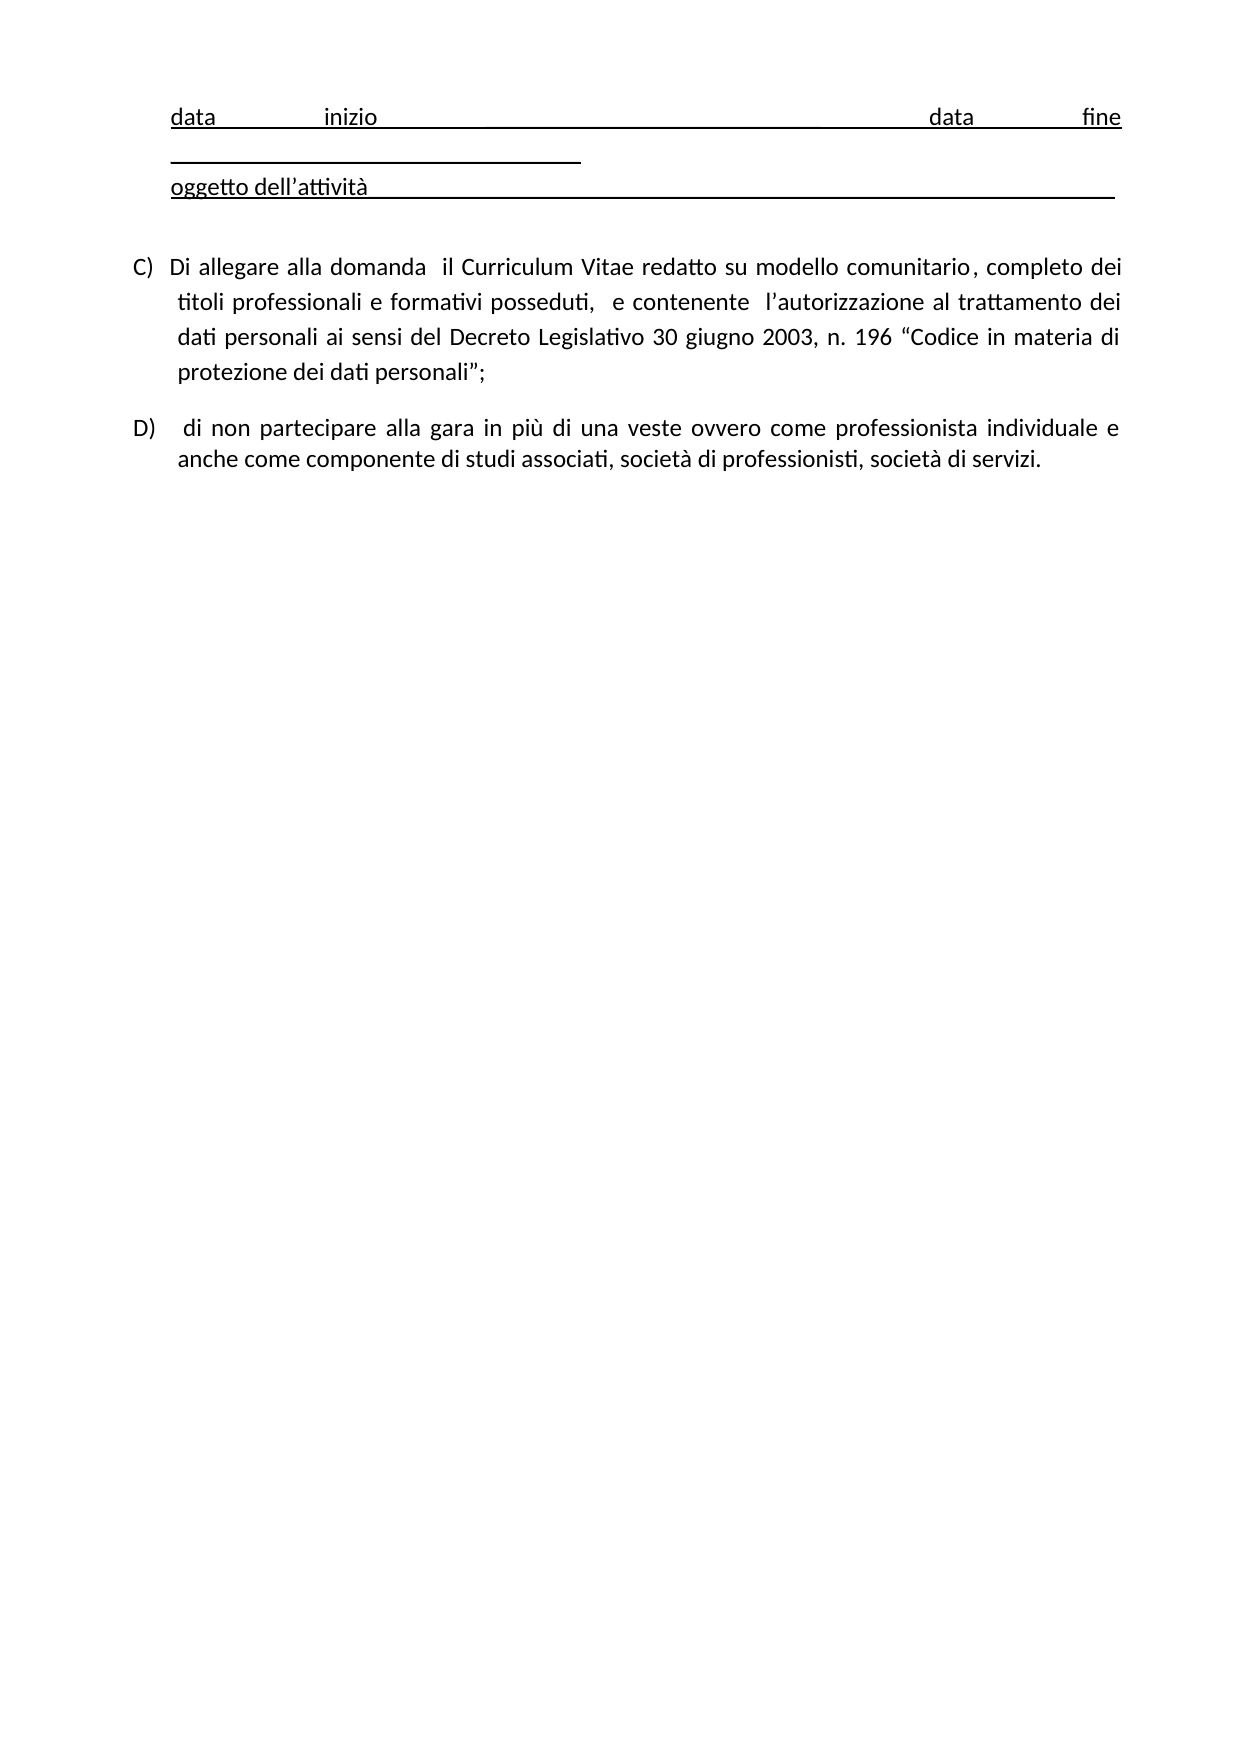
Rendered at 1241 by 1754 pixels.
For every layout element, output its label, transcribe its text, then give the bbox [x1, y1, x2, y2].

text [103, 171, 1122, 201]
text D) di non partecipare alla gara in più di una veste ovvero come professionista individuale e anche come componente di studi associati, società di professionisti, società di servizi. [133, 412, 1122, 473]
text data inizio ___________________________ data fine _________________________________ [170, 101, 1122, 127]
text C) Di allegare alla domanda il Curriculum Vitae redatto su modello comunitario, completo dei titoli professionali e formativi posseduti, e contenente l’autorizzazione al trattamento dei dati personali ai sensi del Decreto Legislativo 30 giugno 2003, n. 196 “Codice in materia di protezione dei dati personali”; [133, 252, 1122, 387]
text data inizio ___________________________ data fine _________________________________ [170, 128, 1122, 166]
